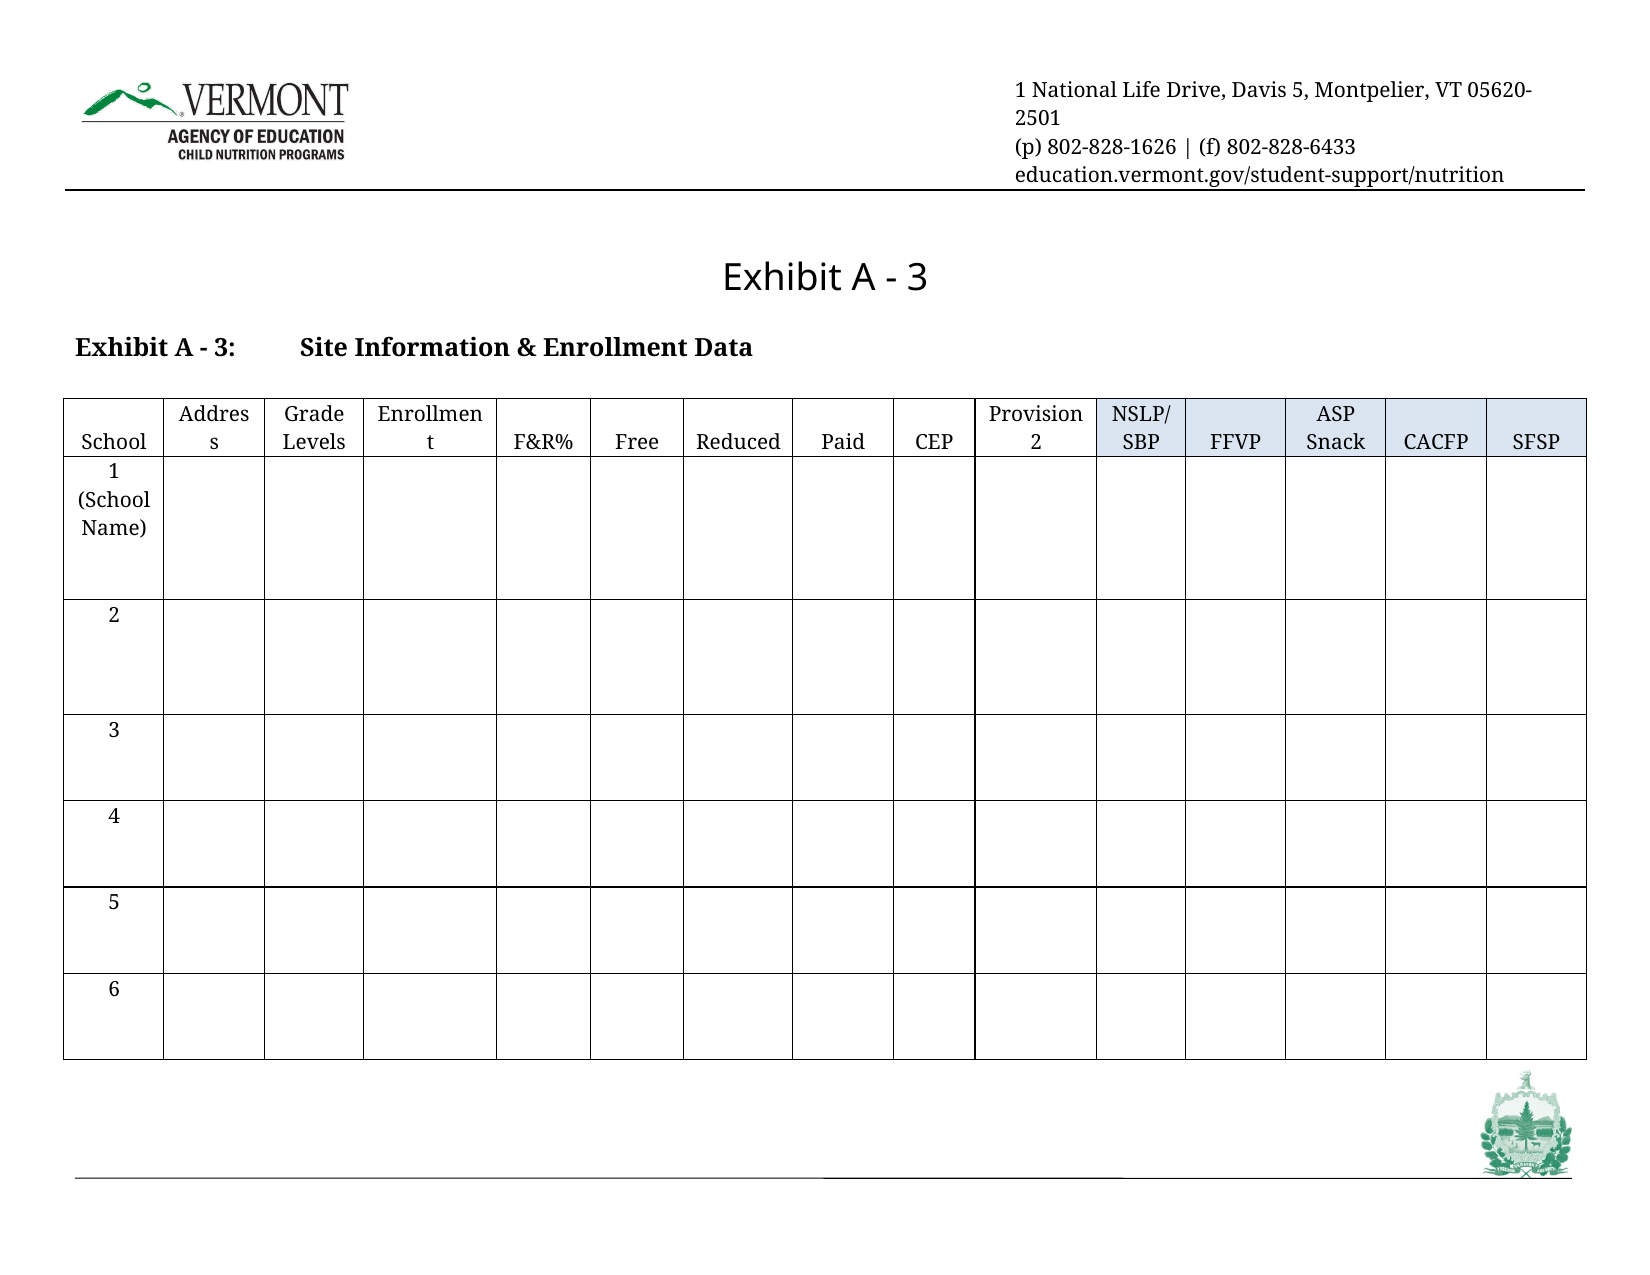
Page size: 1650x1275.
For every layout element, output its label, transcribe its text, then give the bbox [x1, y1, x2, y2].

table_cell [1487, 600, 1586, 714]
table_header FFVP [1186, 399, 1285, 456]
table_header Address [164, 399, 264, 456]
table_cell [497, 974, 590, 1059]
table_header Paid [793, 399, 893, 456]
table_cell [1097, 457, 1185, 599]
table_cell [164, 974, 264, 1059]
table_cell [265, 801, 363, 886]
table_cell [497, 715, 590, 800]
table_cell [1286, 600, 1385, 714]
table_cell [265, 600, 363, 714]
table_cell 1 (School Name) [64, 457, 163, 599]
table_cell 2 [64, 600, 163, 714]
table_cell [1097, 600, 1185, 714]
table_cell [164, 600, 264, 714]
table_header Grade Levels [265, 399, 363, 456]
table_header Enrollment [364, 399, 496, 456]
table_cell [684, 457, 792, 599]
table_cell [1286, 715, 1385, 800]
table_cell [684, 600, 792, 714]
table_cell [591, 974, 683, 1059]
table_header School [64, 399, 163, 456]
table_cell [364, 715, 496, 800]
table_cell [1386, 457, 1486, 599]
table_cell [894, 457, 974, 599]
table_cell [894, 974, 974, 1059]
table_cell [894, 801, 974, 886]
table_cell [894, 600, 974, 714]
table_cell [497, 457, 590, 599]
table_cell [1097, 801, 1185, 886]
table_cell [793, 801, 893, 886]
picture [1478, 1069, 1574, 1178]
table_cell [164, 888, 264, 973]
table_cell [684, 888, 792, 973]
table_cell [793, 457, 893, 599]
table_cell [364, 457, 496, 599]
table_cell [1097, 888, 1185, 973]
table_cell [793, 715, 893, 800]
table_cell [1286, 457, 1385, 599]
title Exhibit A - 3 [75, 250, 1575, 301]
table_cell [497, 888, 590, 973]
table_cell [684, 801, 792, 886]
table_cell 4 [64, 801, 163, 886]
table_cell [793, 888, 893, 973]
table_header F&R% [497, 399, 590, 456]
table_cell [1286, 801, 1385, 886]
table_cell [497, 600, 590, 714]
table_cell [164, 457, 264, 599]
table_cell [164, 801, 264, 886]
table_cell [1487, 974, 1586, 1059]
table_cell [1186, 974, 1285, 1059]
table_cell [265, 715, 363, 800]
table_cell [976, 974, 1096, 1059]
table_cell 3 [64, 715, 163, 800]
table_cell [976, 600, 1096, 714]
table_cell [793, 600, 893, 714]
table_cell [364, 801, 496, 886]
table_header NSLP/SBP [1097, 399, 1185, 456]
table_cell [894, 715, 974, 800]
table_cell [1186, 801, 1285, 886]
table_cell [1286, 974, 1385, 1059]
table_cell [1186, 457, 1285, 599]
table_cell [1097, 715, 1185, 800]
table_cell [265, 888, 363, 973]
table_header ASP Snack [1286, 399, 1385, 456]
table_cell [1386, 974, 1486, 1059]
table_cell [976, 457, 1096, 599]
table_cell [976, 715, 1096, 800]
table_cell [894, 888, 974, 973]
text Exhibit A - 3: Site Information & Enrollment Data [75, 329, 1575, 364]
table_cell [1097, 974, 1185, 1059]
table_cell [164, 715, 264, 800]
table_cell [1286, 888, 1385, 973]
table_cell [1386, 801, 1486, 886]
table_cell [1487, 888, 1586, 973]
table_header CEP [894, 399, 974, 456]
table_cell [1186, 715, 1285, 800]
table_header Free [591, 399, 683, 456]
table_header Reduced [684, 399, 792, 456]
table_cell [1386, 715, 1486, 800]
table_cell [364, 600, 496, 714]
picture [76, 75, 354, 168]
table_cell [364, 974, 496, 1059]
table_header Provision 2 [976, 399, 1096, 456]
table_cell [265, 974, 363, 1059]
table_cell [1487, 801, 1586, 886]
table_cell [265, 457, 363, 599]
table_cell [591, 888, 683, 973]
table_cell [1186, 600, 1285, 714]
table_cell [684, 715, 792, 800]
table_cell [1487, 457, 1586, 599]
table_cell [591, 457, 683, 599]
table_cell [976, 801, 1096, 886]
table_header SFSP [1487, 399, 1586, 456]
table_cell 5 [64, 888, 163, 973]
table_cell [684, 974, 792, 1059]
table_cell [1386, 888, 1486, 973]
table_cell [591, 600, 683, 714]
table_cell [591, 801, 683, 886]
table_cell [497, 801, 590, 886]
table_cell [1186, 888, 1285, 973]
table_cell [591, 715, 683, 800]
table_header CACFP [1386, 399, 1486, 456]
table_cell [976, 888, 1096, 973]
table_cell 6 [64, 974, 163, 1059]
table_cell [364, 888, 496, 973]
table_cell [1386, 600, 1486, 714]
table_cell [1487, 715, 1586, 800]
table_cell [793, 974, 893, 1059]
